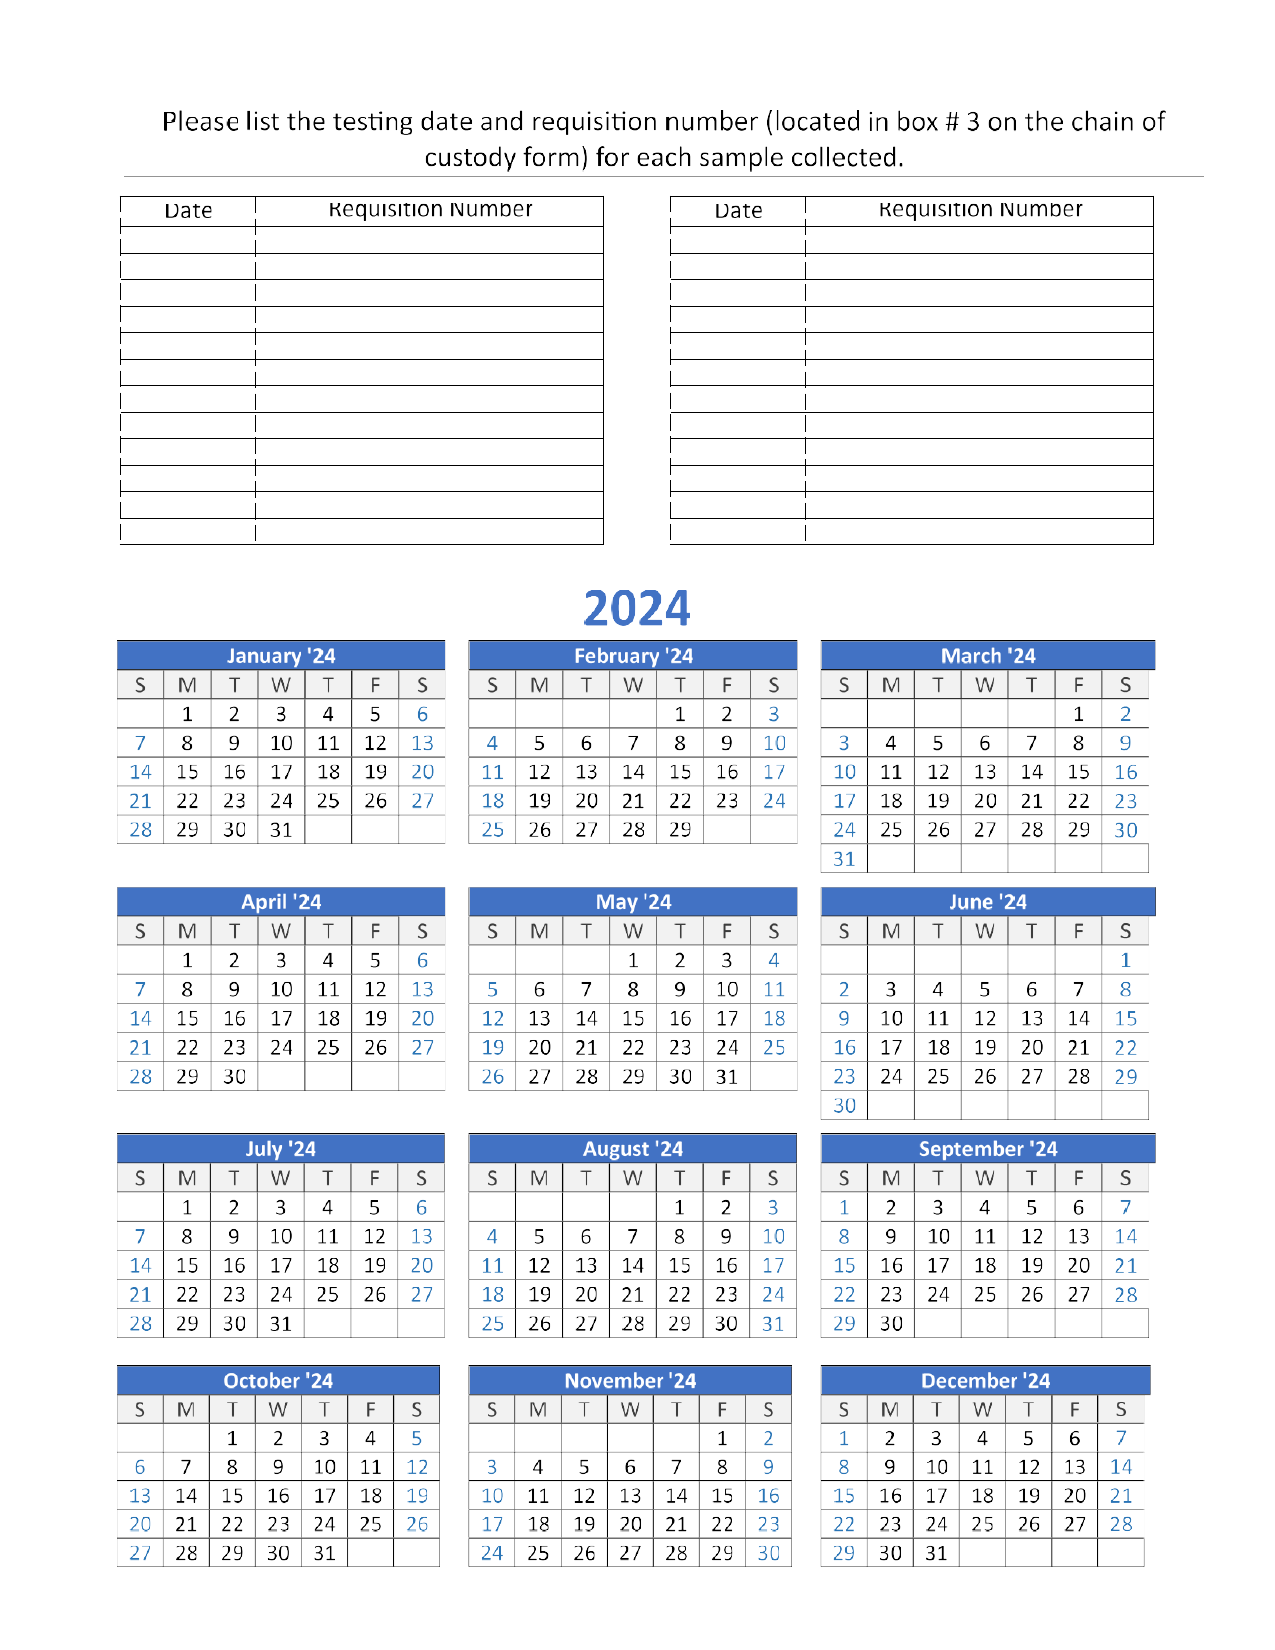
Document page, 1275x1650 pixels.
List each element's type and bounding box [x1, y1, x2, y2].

picture [820, 640, 1156, 873]
picture [820, 1133, 1156, 1338]
picture [716, 204, 762, 218]
picture [468, 1133, 797, 1338]
picture [117, 640, 446, 844]
picture [330, 203, 533, 221]
picture [880, 203, 1083, 221]
picture [117, 1365, 440, 1567]
picture [166, 204, 212, 218]
picture [124, 110, 1204, 177]
picture [468, 887, 798, 1091]
picture [468, 640, 798, 844]
picture [117, 1133, 445, 1338]
picture [820, 1365, 1151, 1567]
picture [117, 887, 446, 1091]
picture [820, 887, 1156, 1120]
picture [468, 1365, 792, 1567]
picture [584, 590, 690, 626]
